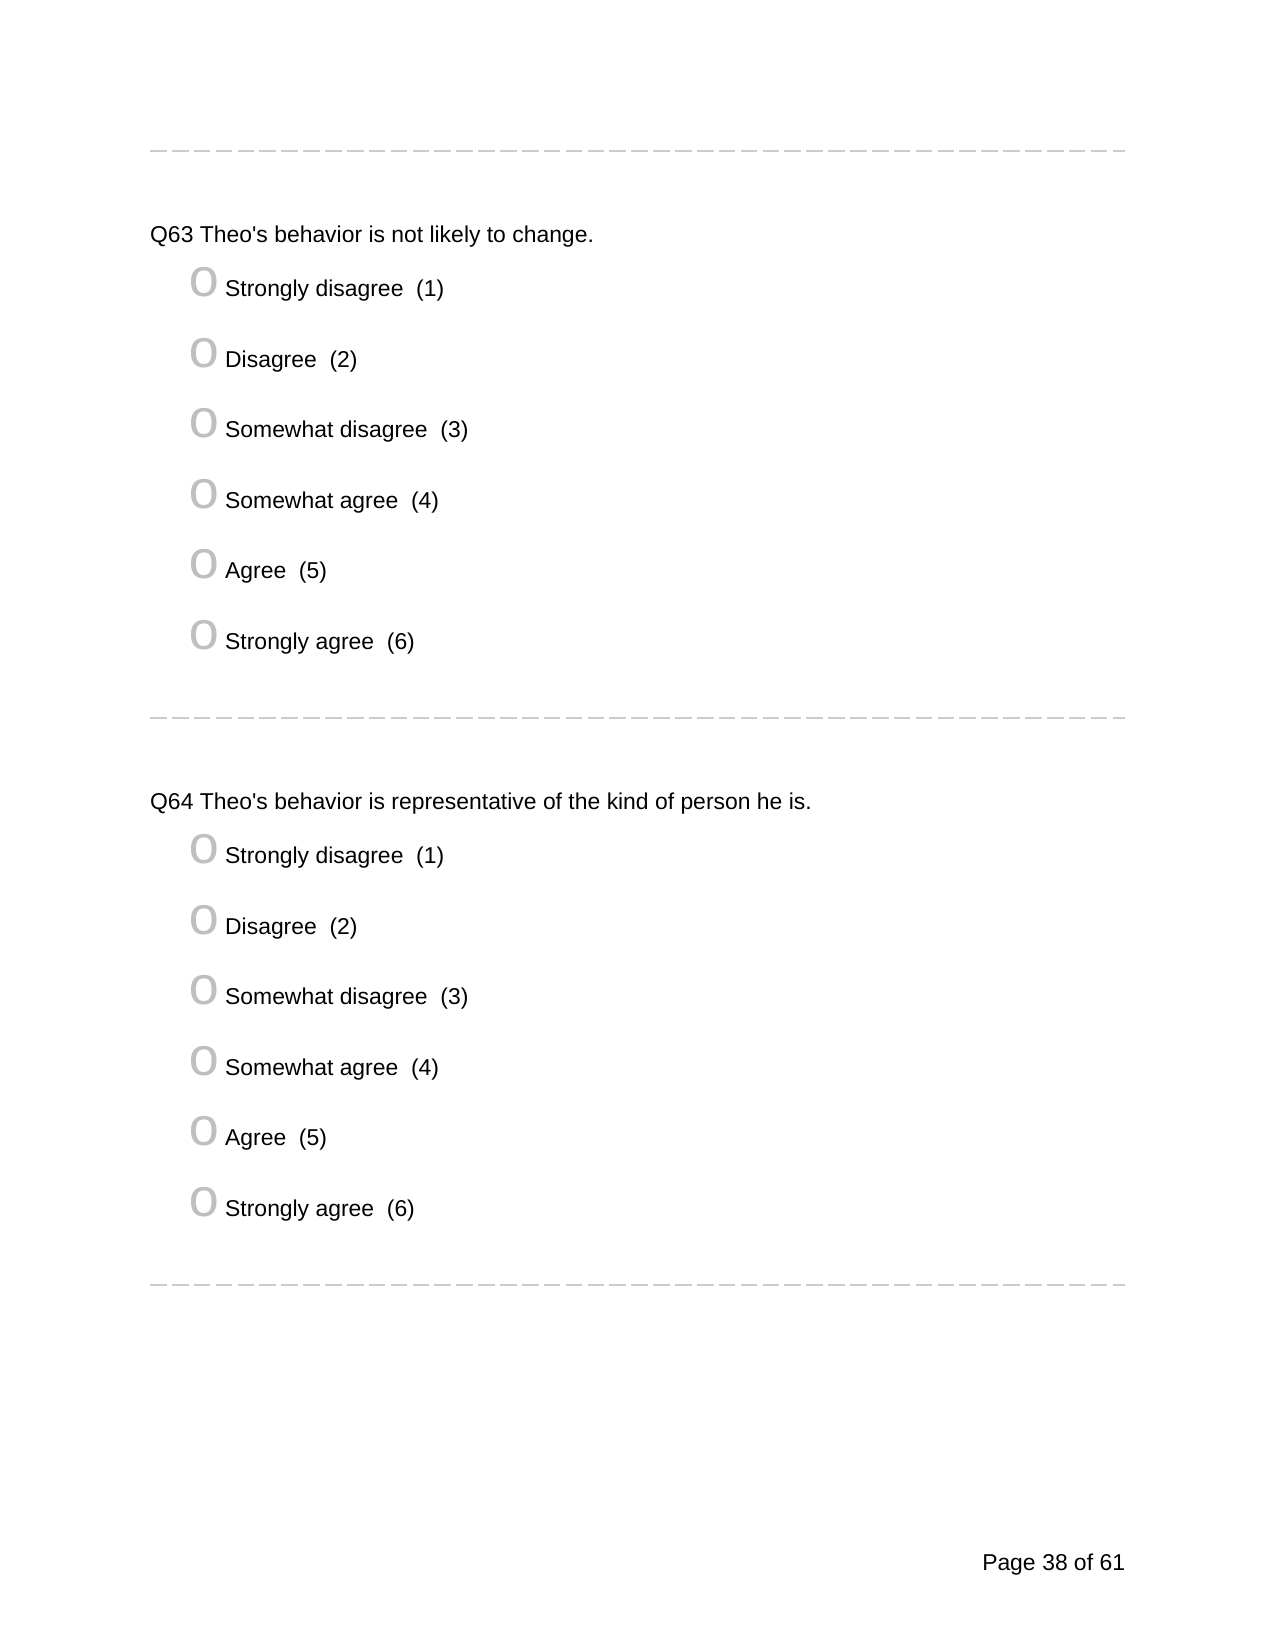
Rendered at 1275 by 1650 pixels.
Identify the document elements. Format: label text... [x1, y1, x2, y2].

list Disagree (2) [187, 889, 1125, 950]
list Agree (5) [187, 1101, 1125, 1162]
list Disagree (2) [187, 322, 1125, 383]
text Q63 Theo's behavior is not likely to change. [150, 221, 1125, 247]
list Somewhat disagree (3) [187, 959, 1125, 1021]
list Somewhat agree (4) [187, 463, 1125, 524]
list Strongly agree (6) [187, 604, 1125, 665]
list Strongly disagree (1) [187, 251, 1125, 313]
list Strongly agree (6) [187, 1171, 1125, 1232]
list Strongly disagree (1) [187, 818, 1125, 880]
list Somewhat disagree (3) [187, 392, 1125, 454]
list Agree (5) [187, 533, 1125, 595]
list Somewhat agree (4) [187, 1030, 1125, 1091]
text Q64 Theo's behavior is representative of the kind of person he is. [150, 788, 1125, 815]
